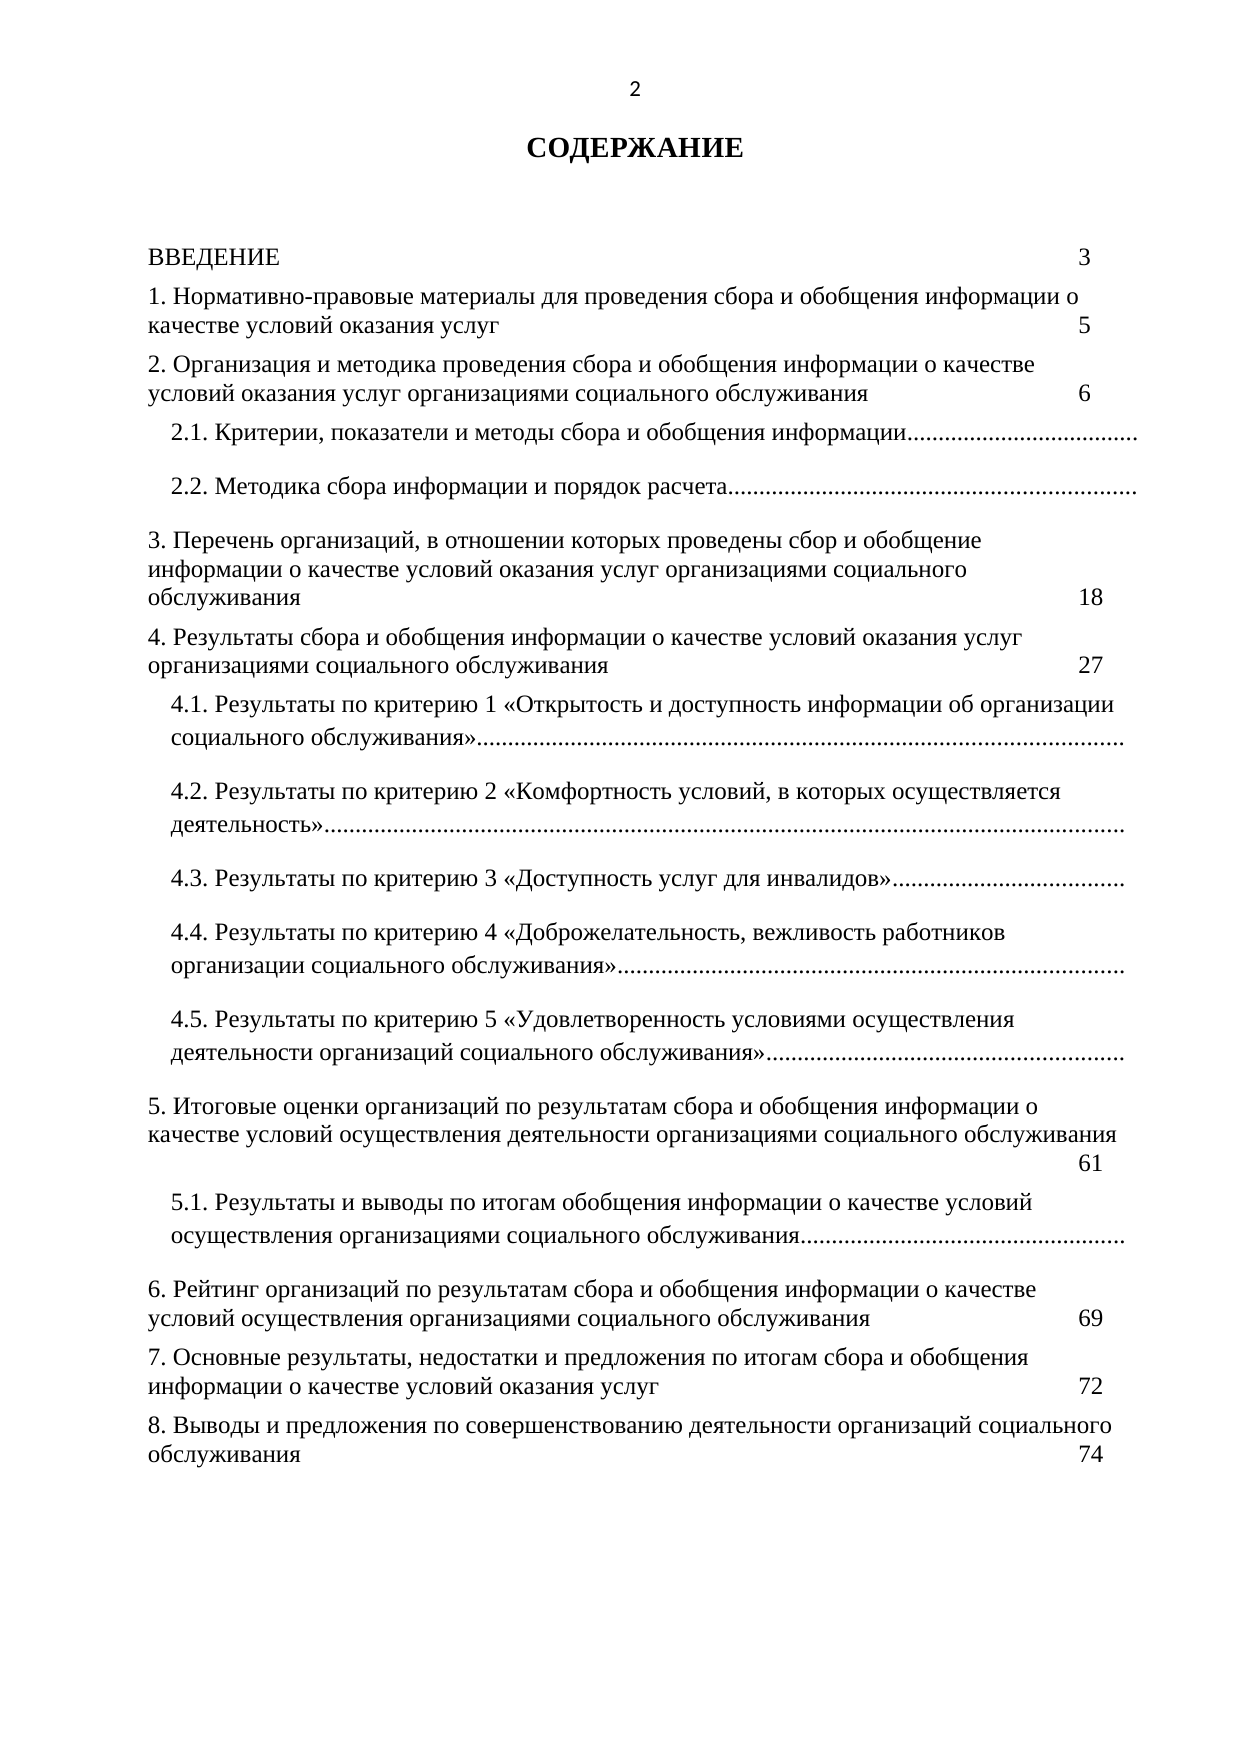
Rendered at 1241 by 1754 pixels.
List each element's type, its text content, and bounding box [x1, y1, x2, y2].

text СОДЕРЖАНИЕ [148, 130, 1122, 163]
